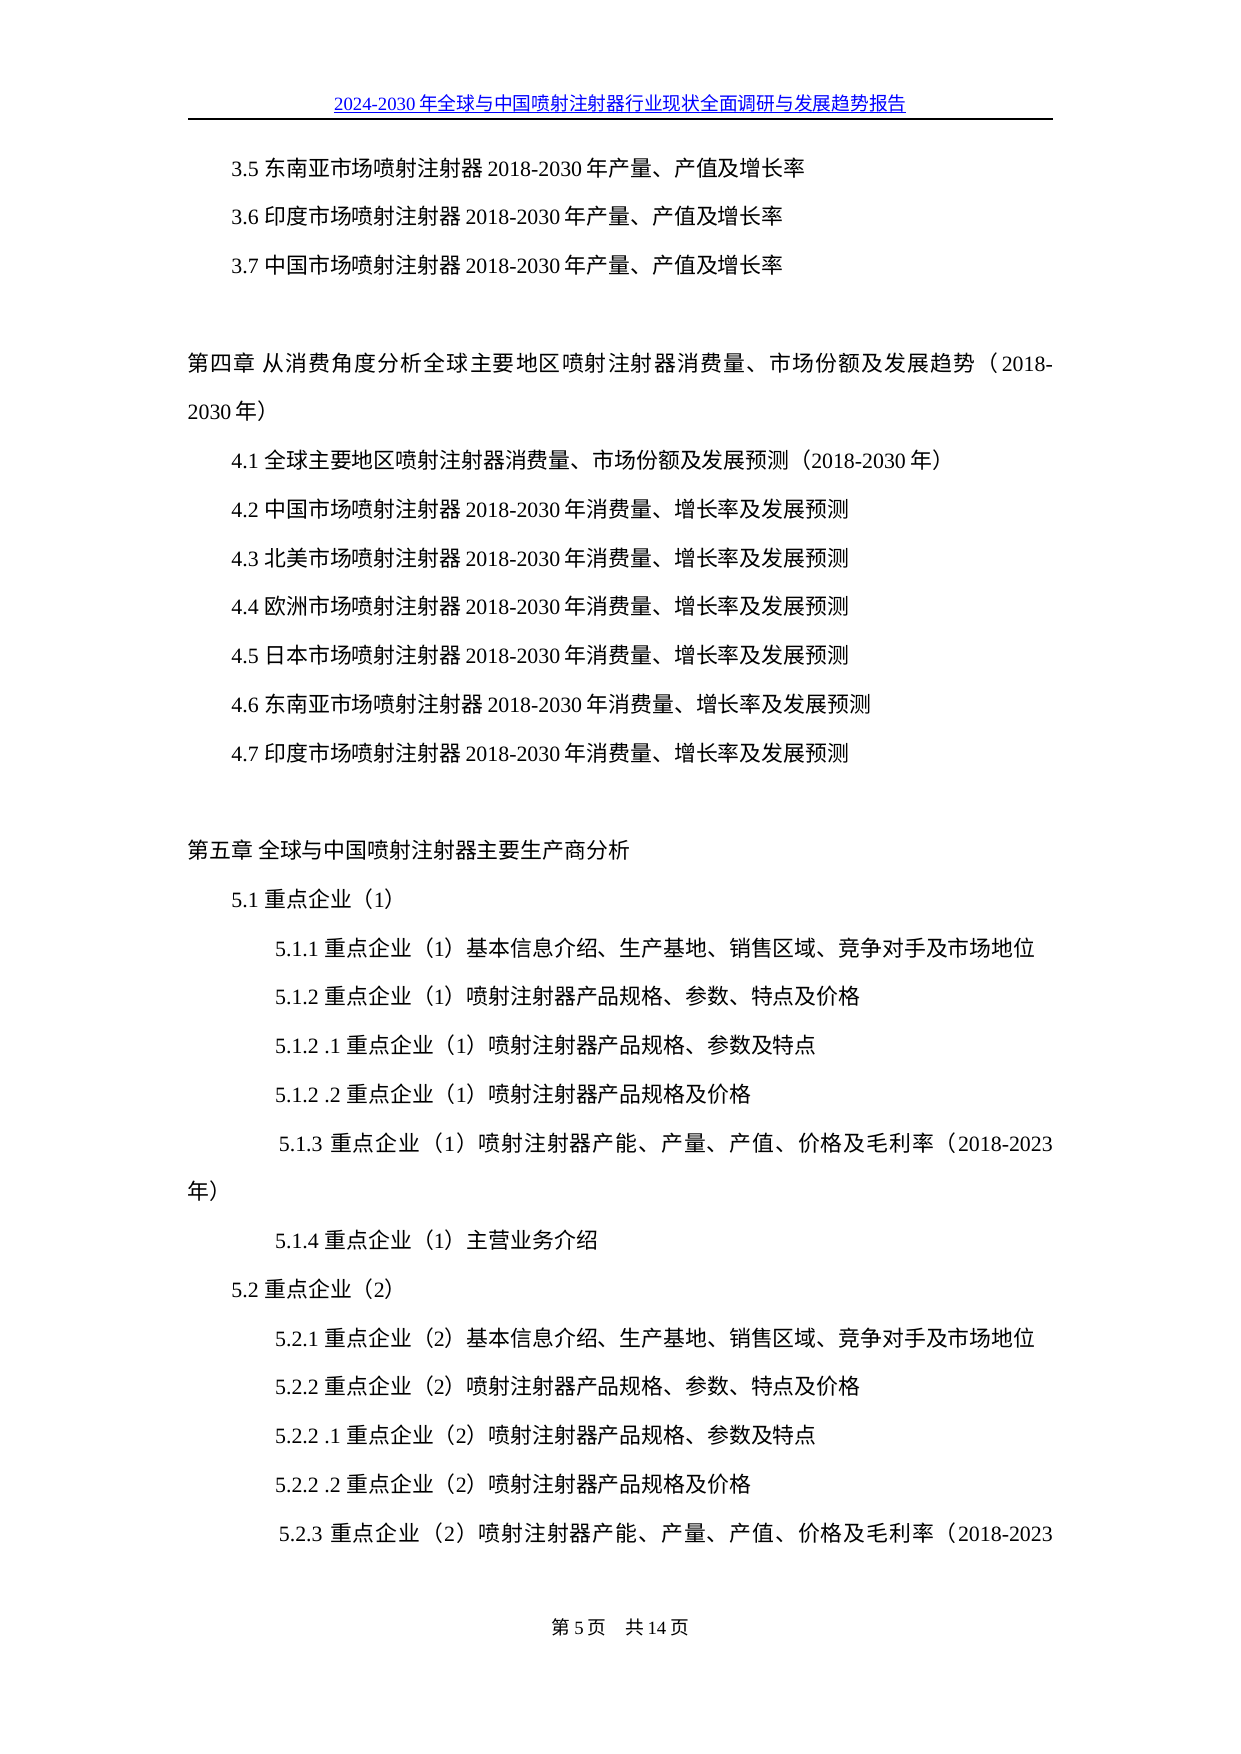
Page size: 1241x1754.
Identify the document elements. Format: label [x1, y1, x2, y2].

text [187, 150, 1053, 1548]
